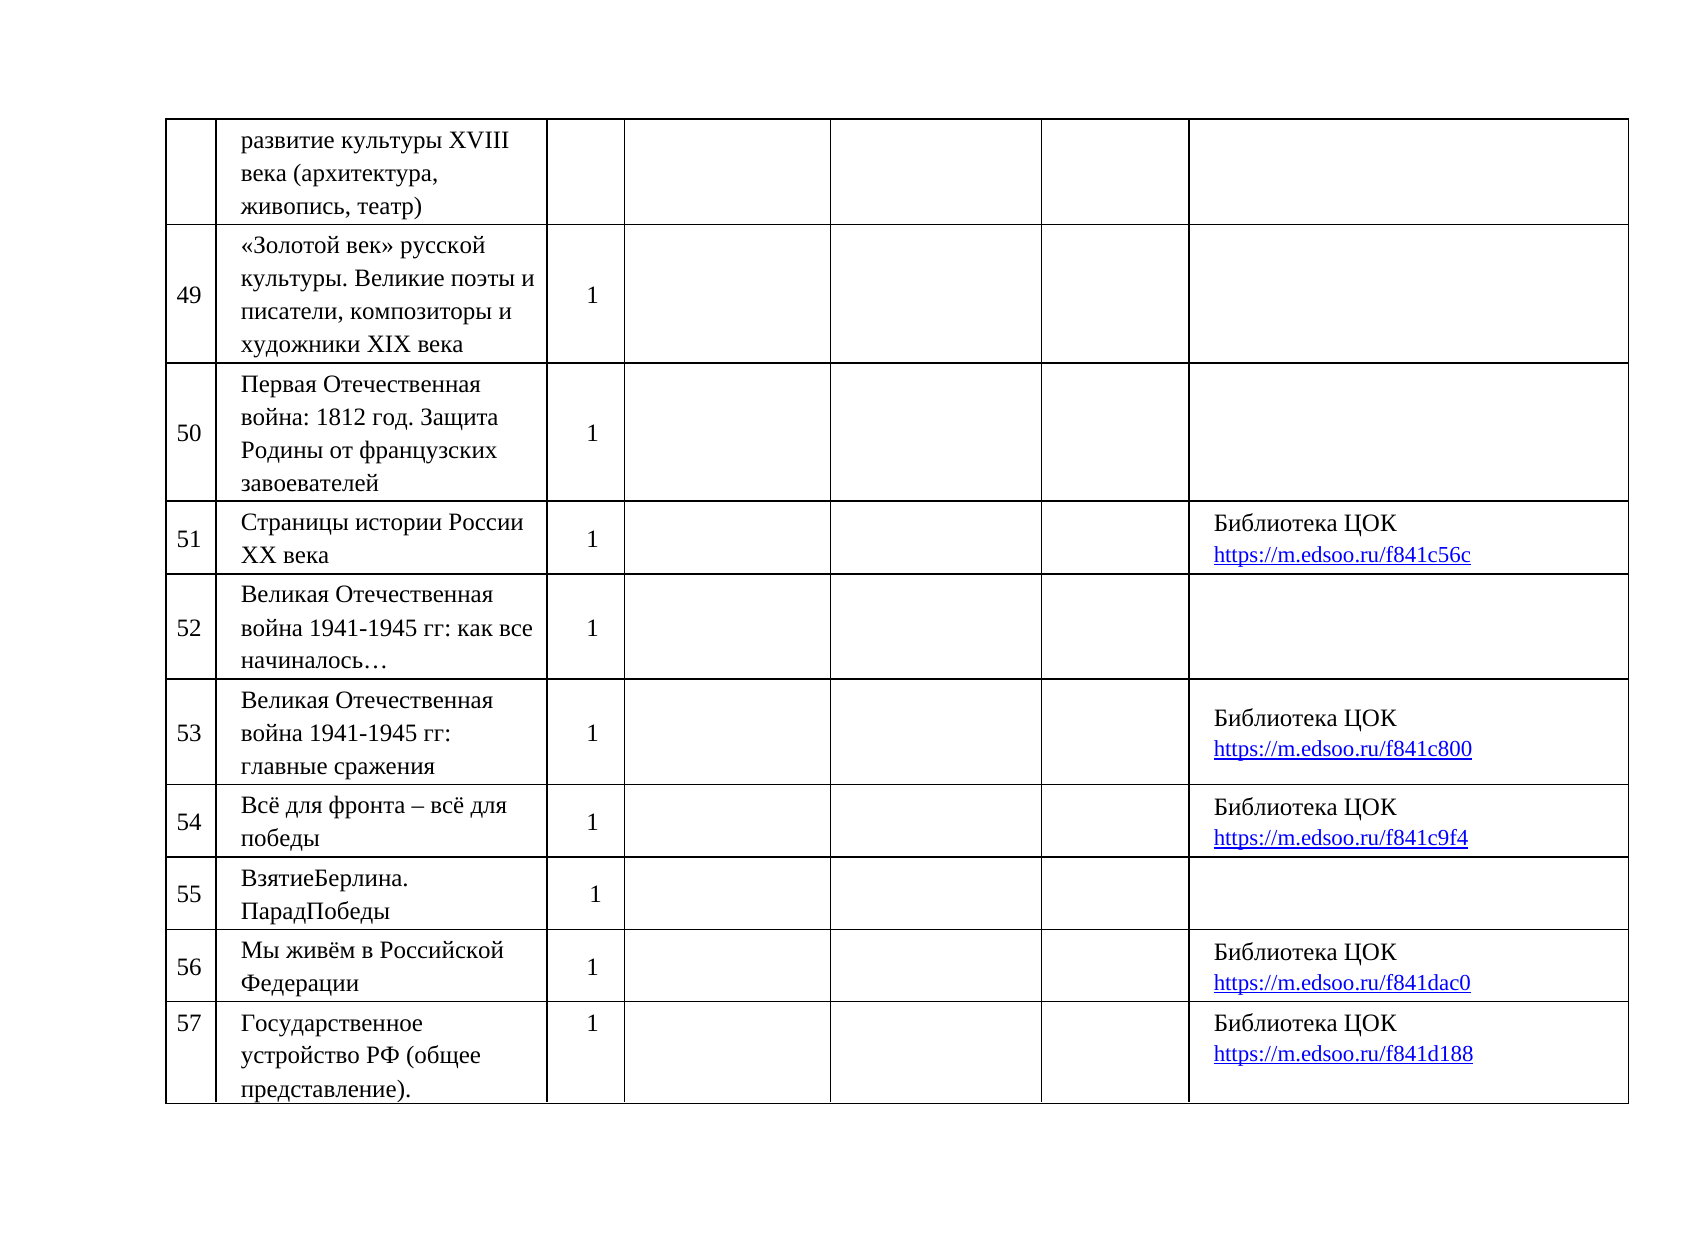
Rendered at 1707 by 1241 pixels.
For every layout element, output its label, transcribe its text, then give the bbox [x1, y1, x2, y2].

table_cell Первая Отечественная война: 1812 год. Защита Родины от французских завоевателей [217, 364, 546, 500]
table_cell 1 [548, 858, 624, 928]
table_cell [625, 858, 830, 928]
table_cell [1042, 120, 1188, 223]
table_cell 1 [548, 930, 624, 1001]
table_cell [625, 1002, 830, 1102]
table_cell [625, 120, 830, 223]
table_cell [625, 225, 830, 362]
table_cell Великая Отечественная война 1941-1945 гг: главные сражения [217, 680, 546, 784]
table_cell [1042, 364, 1188, 500]
table_cell [1042, 225, 1188, 362]
table_cell [625, 680, 830, 784]
table_cell [625, 575, 830, 678]
table_cell [831, 575, 1041, 678]
table_cell Библиотека ЦОК https://m.edsoo.ru/f841c800 [1190, 680, 1628, 784]
table_cell 1 [548, 225, 624, 362]
table_cell 48 [167, 120, 215, 223]
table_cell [1190, 1002, 1628, 1102]
table_cell [1190, 225, 1628, 362]
table_cell 1 [548, 502, 624, 573]
table_cell [831, 225, 1041, 362]
table_cell [1042, 575, 1188, 678]
table_cell [1190, 120, 1628, 223]
table_cell 51 [167, 502, 215, 573]
table_cell [831, 930, 1041, 1001]
table_cell 52 [167, 575, 215, 678]
table_cell [831, 364, 1041, 500]
table_cell Мы живём в Российской Федерации [217, 930, 546, 1001]
table_cell [831, 680, 1041, 784]
table_cell 1 [548, 785, 624, 856]
table_cell 57 [167, 1002, 215, 1102]
table_cell 50 [167, 364, 215, 500]
table_cell Библиотека ЦОК https://m.edsoo.ru/f841dac0 [1190, 930, 1628, 1001]
table_cell Страницы истории России ХХ века [217, 502, 546, 573]
table_cell [625, 502, 830, 573]
table_cell [1190, 364, 1628, 500]
table_cell [625, 930, 830, 1001]
table_cell Библиотека ЦОК https://m.edsoo.ru/f841c9f4 [1190, 785, 1628, 856]
table_cell [1042, 502, 1188, 573]
table_cell [1190, 575, 1628, 678]
table_cell 1 [548, 1002, 624, 1102]
table_cell 1 [548, 120, 624, 223]
table_cell [1042, 1002, 1188, 1102]
table_cell 49 [167, 225, 215, 362]
table_cell 1 [548, 575, 624, 678]
table_cell [831, 1002, 1041, 1102]
table_cell 1 [548, 364, 624, 500]
table_cell [831, 858, 1041, 928]
table_cell 53 [167, 680, 215, 784]
table_cell [831, 785, 1041, 856]
table_cell [625, 785, 830, 856]
table_cell [1042, 930, 1188, 1001]
table_cell Библиотека ЦОК https://m.edsoo.ru/f841c56c [1190, 502, 1628, 573]
table_cell 56 [167, 930, 215, 1001]
table_cell Всё для фронта – всё для победы [217, 785, 546, 856]
table_cell 1 [548, 680, 624, 784]
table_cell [217, 1002, 546, 1102]
table_cell Великая Отечественная война 1941-1945 гг: как все начиналось… [217, 575, 546, 678]
table_cell [1190, 858, 1628, 928]
table_cell 55 [167, 858, 215, 928]
table_cell [831, 502, 1041, 573]
table_cell [831, 120, 1041, 223]
table_cell [1042, 680, 1188, 784]
table_cell [1042, 858, 1188, 928]
table_cell [1042, 785, 1188, 856]
table_cell ВзятиеБерлина. ПарадПобеды [217, 858, 546, 928]
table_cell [217, 120, 546, 223]
table_cell [625, 364, 830, 500]
table_cell «Золотой век» русской культуры. Великие поэты и писатели, композиторы и художники XIX века [217, 225, 546, 362]
table_cell 54 [167, 785, 215, 856]
